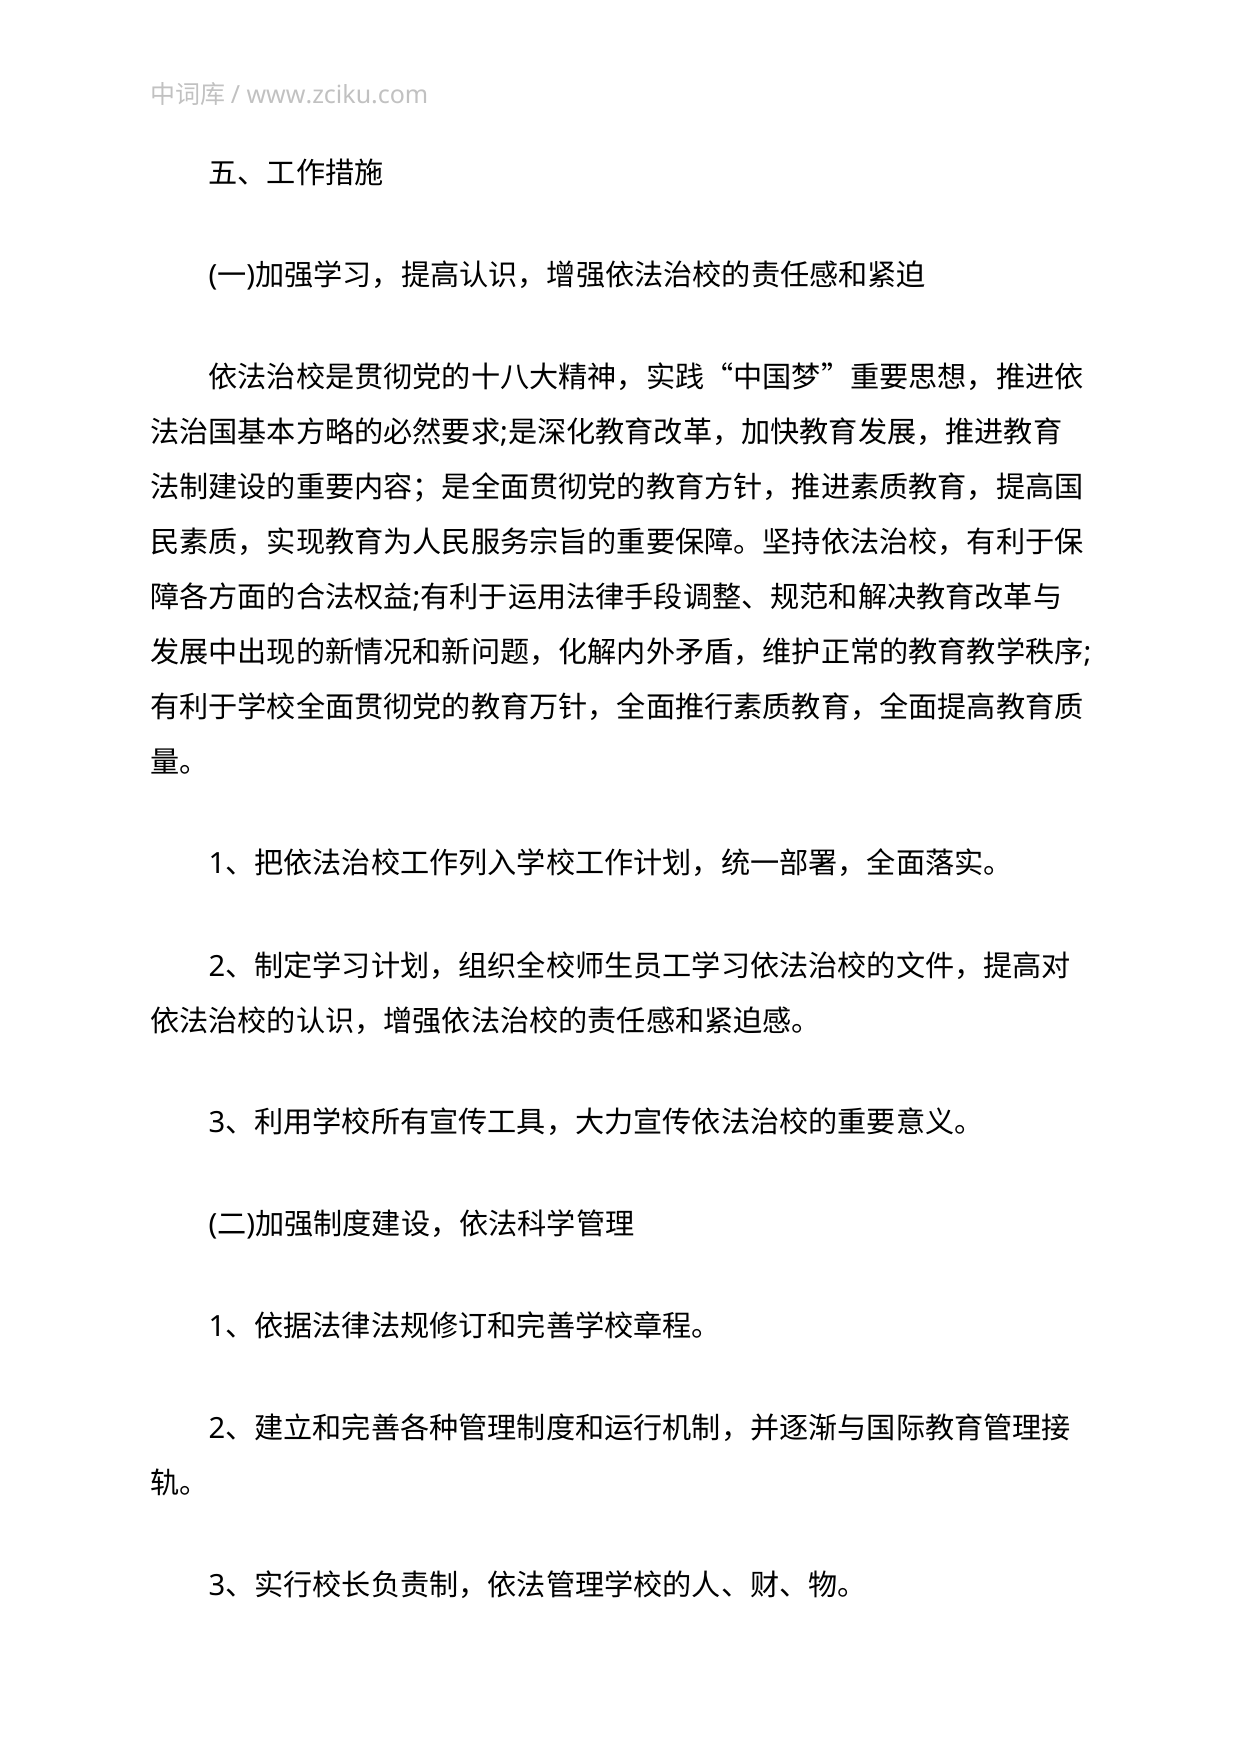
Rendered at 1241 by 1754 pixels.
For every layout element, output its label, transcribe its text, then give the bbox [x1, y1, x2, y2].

text 2、制定学习计划，组织全校师生员工学习依法治校的文件，提高对依法治校的认识，增强依法治校的责任感和紧迫感。 [150, 942, 1090, 1039]
text (一)加强学习，提高认识，增强依法治校的责任感和紧迫 [150, 252, 1090, 294]
text 1、把依法治校工作列入学校工作计划，统一部署，全面落实。 [150, 840, 1090, 882]
text 3、利用学校所有宣传工具，大力宣传依法治校的重要意义。 [150, 1099, 1090, 1141]
text 2、建立和完善各种管理制度和运行机制，并逐渐与国际教育管理接轨。 [150, 1405, 1090, 1502]
text 3、实行校长负责制，依法管理学校的人、财、物。 [150, 1562, 1090, 1604]
text 依法治校是贯彻党的十八大精神，实践“中国梦”重要思想，推进依法治国基本方略的必然要求;是深化教育改革，加快教育发展，推进教育法制建设的重要内容；是全面贯彻党的教育方针，推进素质教育，提高国民素质，实现教育为人民服务宗旨的重要保障。坚持依法治校，有利于保障各方面的合法权益;有利于运用法律手段调整、规范和解决教育改革与发展中出现的新情况和新问题，化解内外矛盾，维护正常的教育教学秩序;有利于学校全面贯彻党的教育万针，全面推行素质教育，全面提高教育质量。 [150, 354, 1090, 781]
text 五、工作措施 [150, 150, 1090, 192]
text 1、依据法律法规修订和完善学校章程。 [150, 1303, 1090, 1345]
text (二)加强制度建设，依法科学管理 [150, 1201, 1090, 1243]
